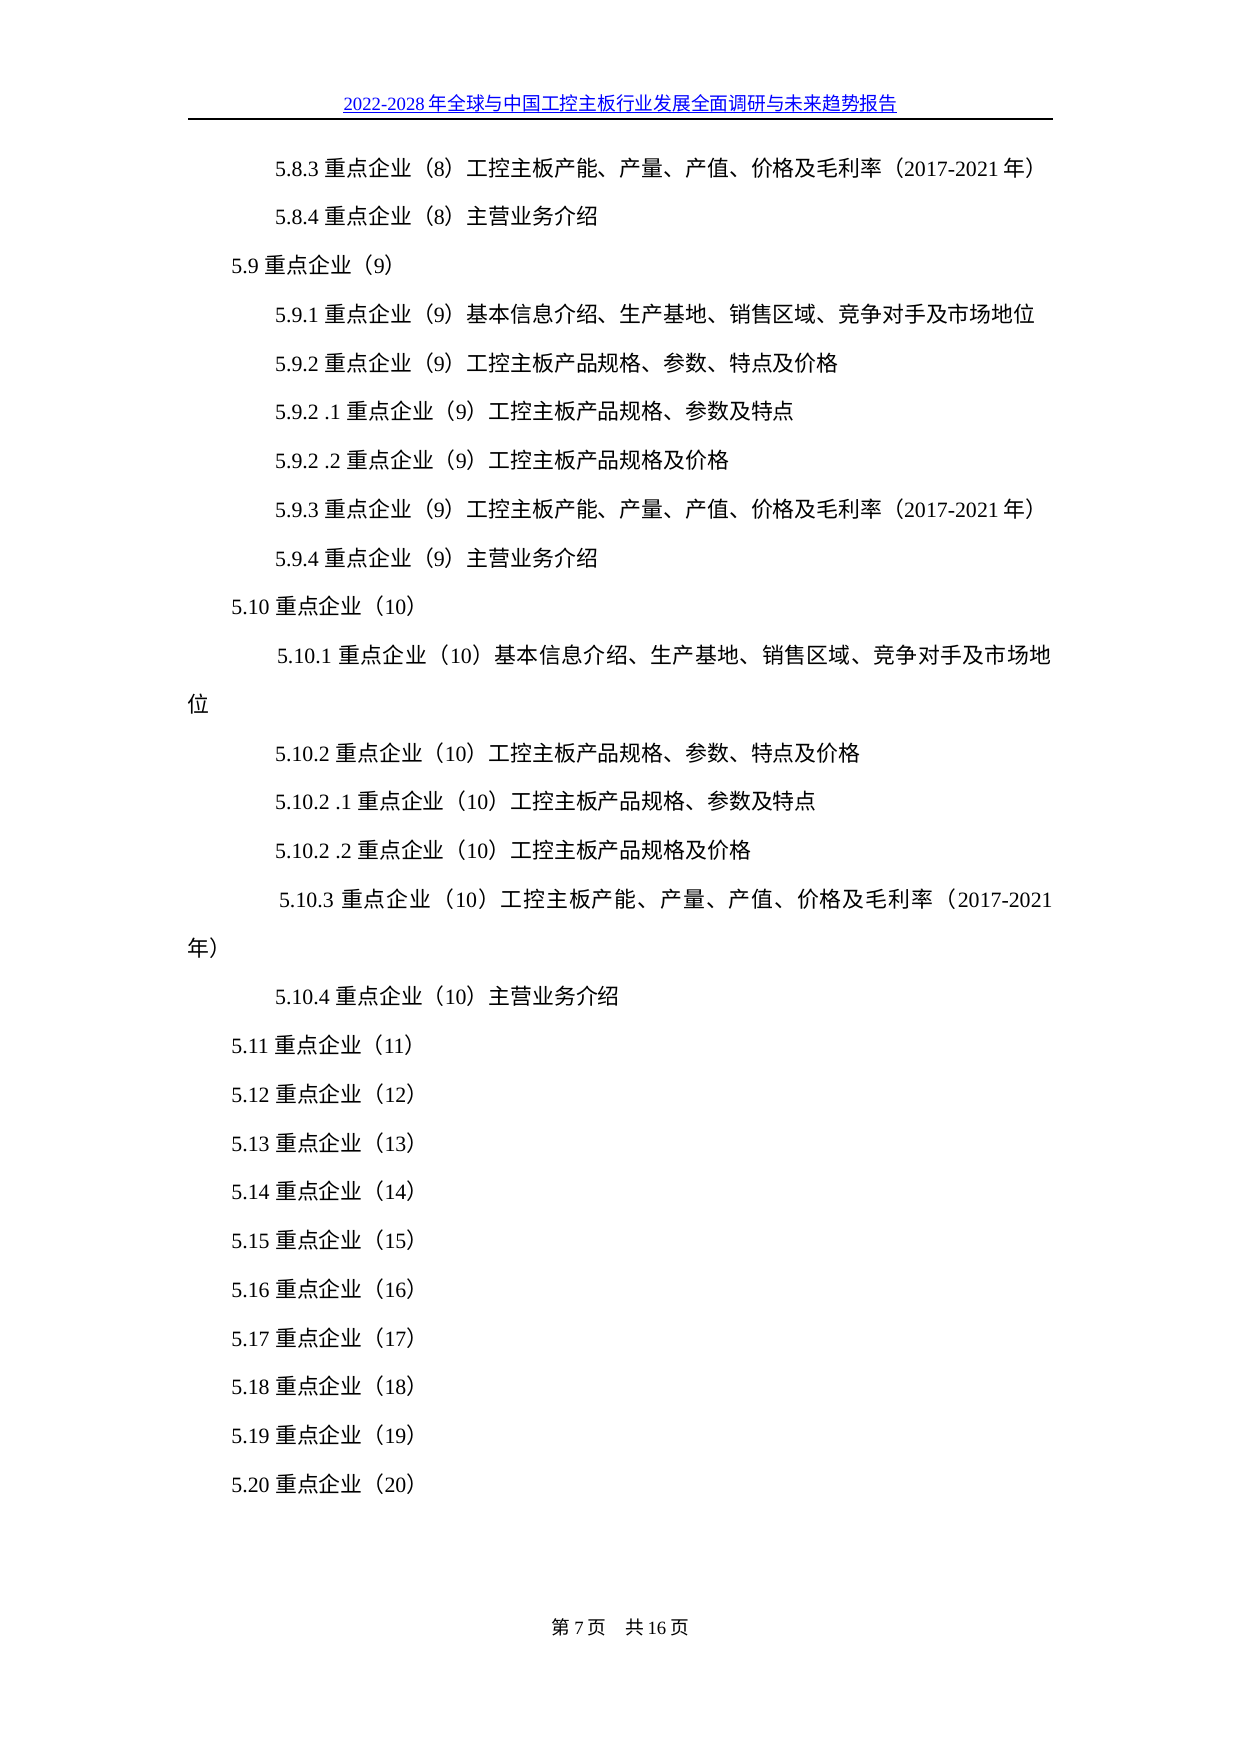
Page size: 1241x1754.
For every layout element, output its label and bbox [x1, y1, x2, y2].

text [187, 150, 1053, 1499]
